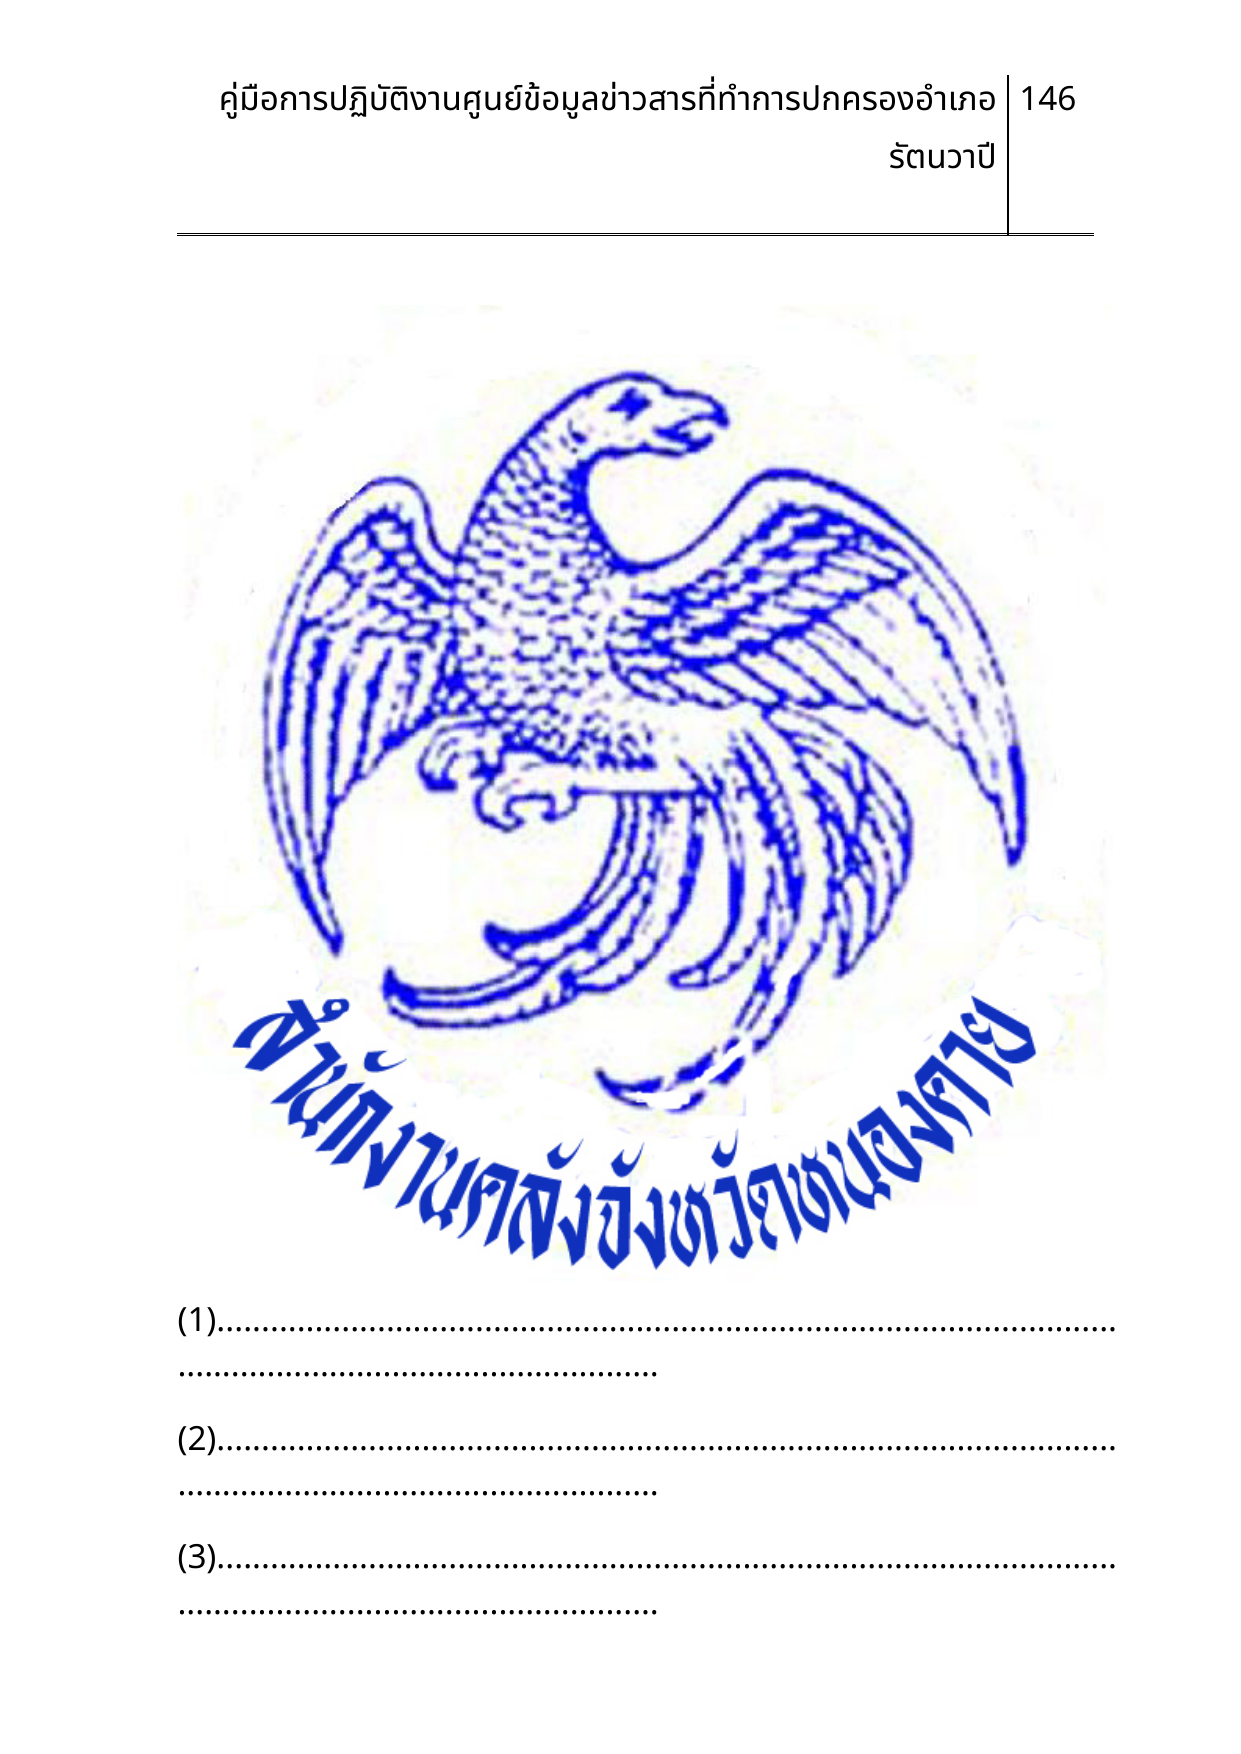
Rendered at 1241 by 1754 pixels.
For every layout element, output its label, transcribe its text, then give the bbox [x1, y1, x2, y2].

picture [177, 305, 1114, 1292]
text (3)........................................................................................................................................................... [177, 1505, 1122, 1624]
text (1)........................................................................................................................................................... [177, 1296, 1122, 1386]
text (2)........................................................................................................................................................... [177, 1386, 1122, 1505]
